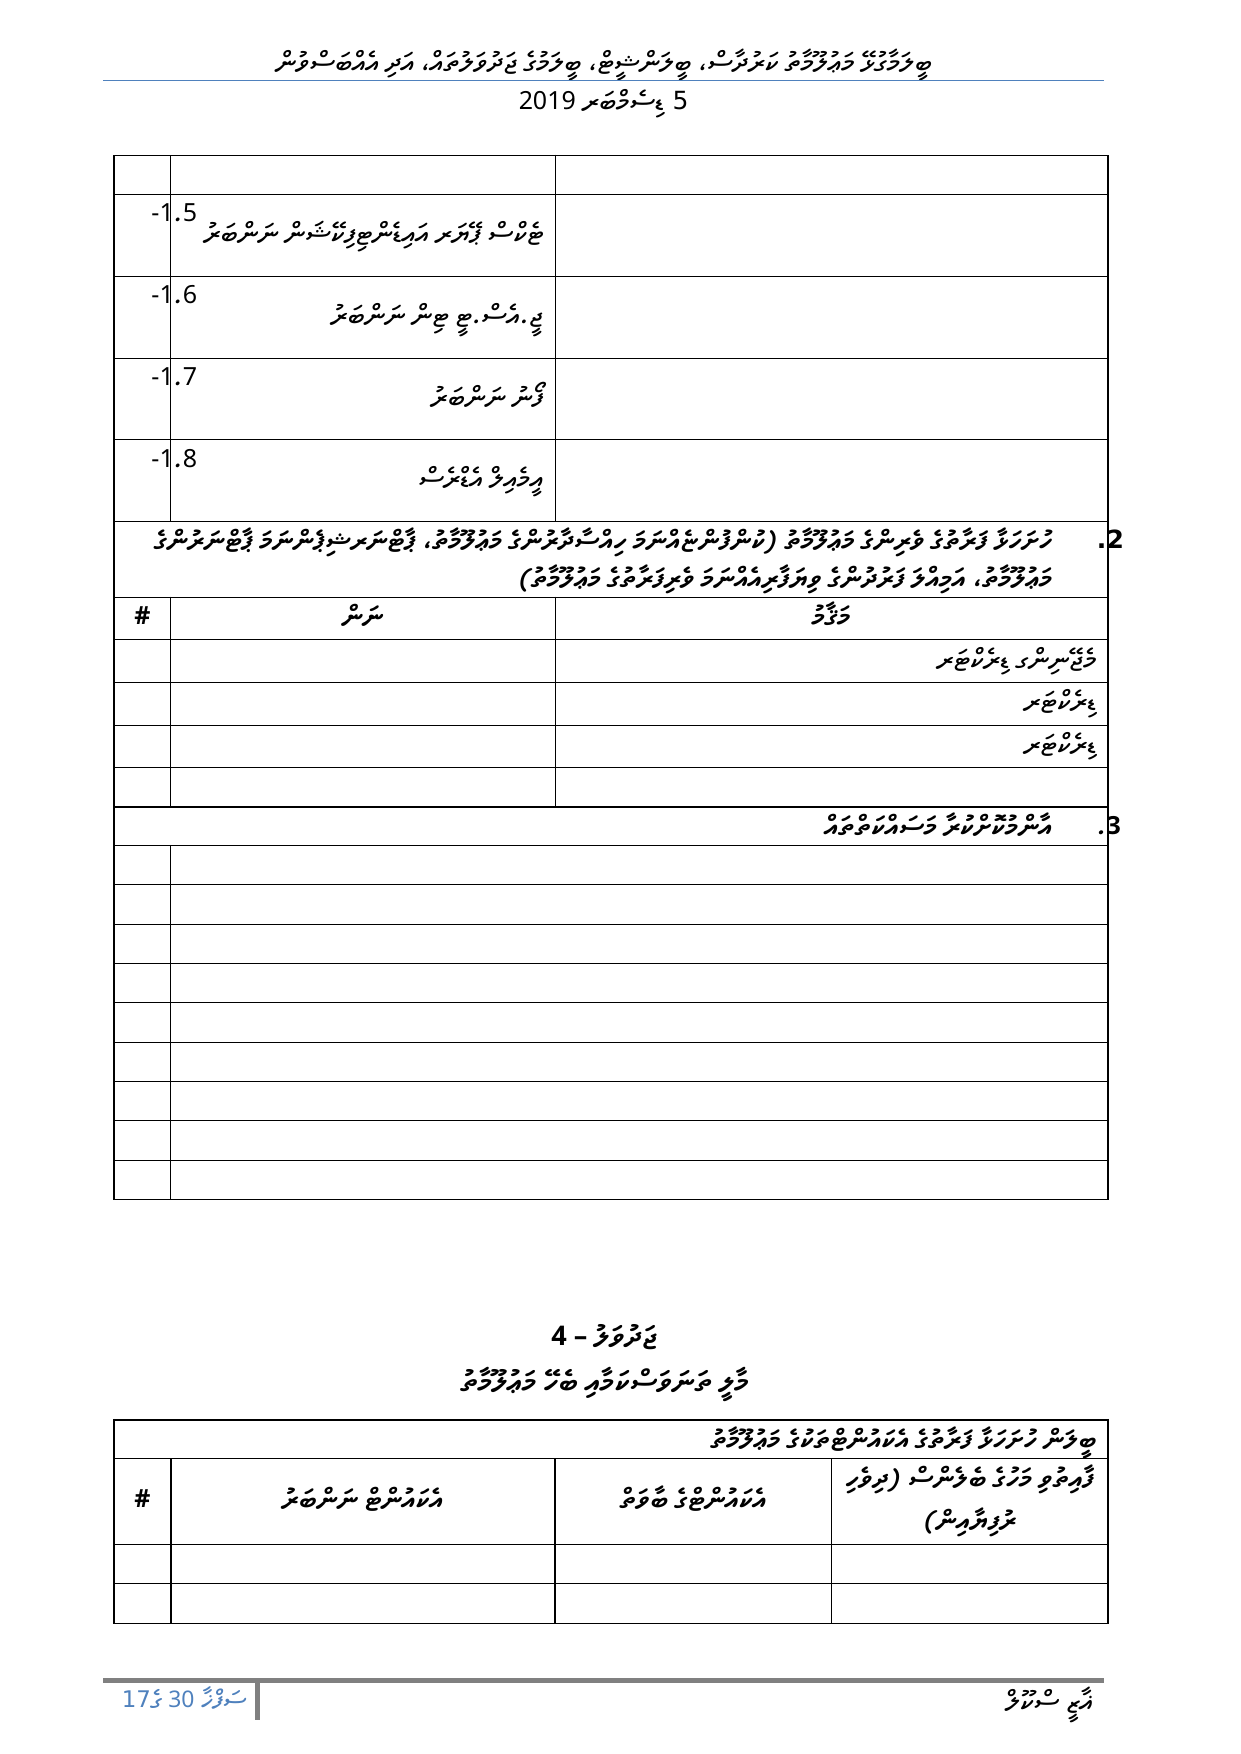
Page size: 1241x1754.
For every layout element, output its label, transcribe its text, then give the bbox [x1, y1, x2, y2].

table_header ޖަދުވަލު – 4 [85, 1317, 1125, 1361]
table_cell [85, 1406, 1125, 1623]
table_cell [85, 155, 1125, 1248]
table_cell މާލީ ތަނަވަސްކަމާއި ބެހޭ މަޢުލޫމާތު [85, 1361, 1125, 1406]
